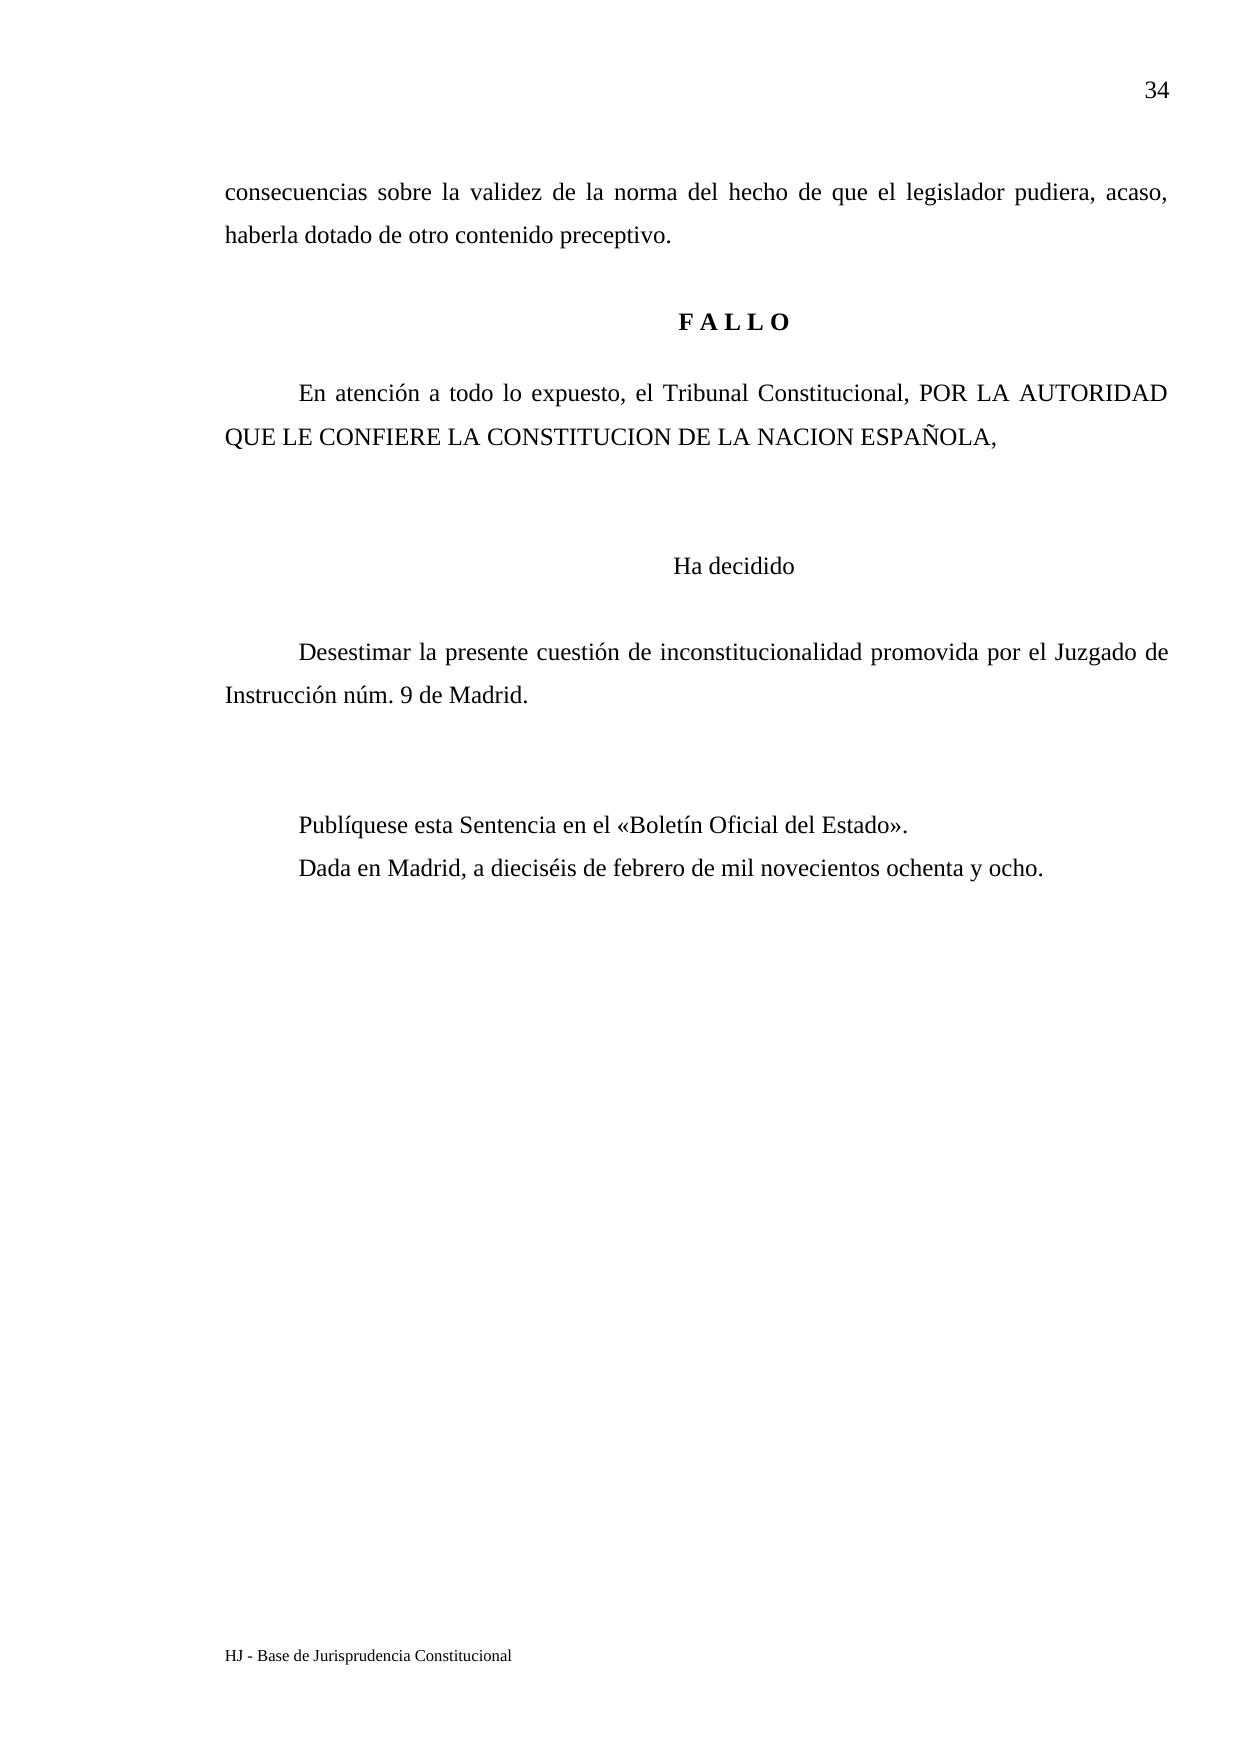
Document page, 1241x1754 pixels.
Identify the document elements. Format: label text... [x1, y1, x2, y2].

text Publíquese esta Sentencia en el «Boletín Oficial del Estado». [224, 810, 1169, 838]
text En atención a todo lo expuesto, el Tribunal Constitucional, POR LA AUTORIDAD QUE LE CONFIERE LA CONSTITUCION DE LA NACION ESPAÑOLA, [224, 378, 1169, 450]
text Ha decidido [224, 551, 1169, 580]
subtitle F A L L O [224, 307, 1169, 335]
text Desestimar la presente cuestión de inconstitucionalidad promovida por el Juzgado de Instrucción núm. 9 de Madrid. [224, 637, 1169, 709]
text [224, 177, 1169, 249]
text Dada en Madrid, a dieciséis de febrero de mil novecientos ochenta y ocho. [224, 853, 1169, 882]
